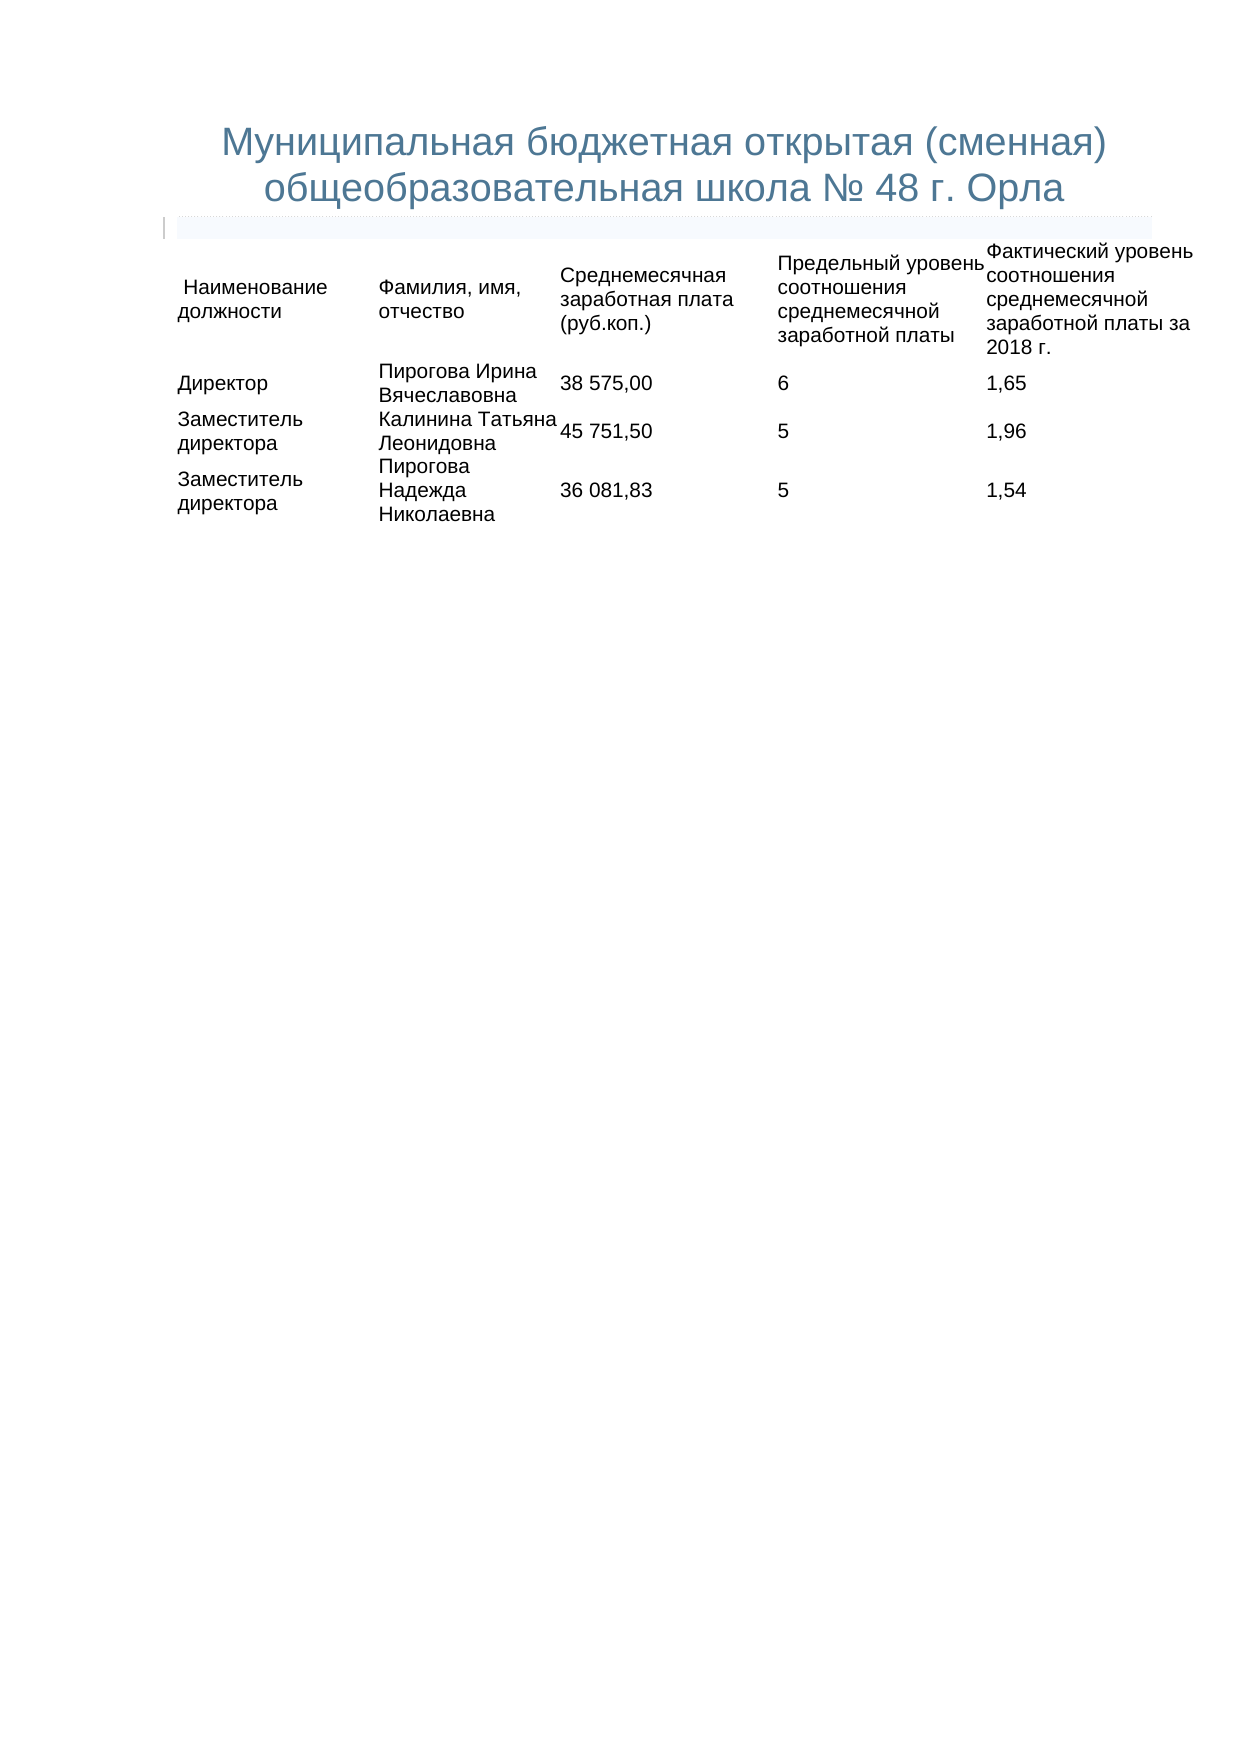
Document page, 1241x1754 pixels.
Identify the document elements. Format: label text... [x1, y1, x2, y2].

table_header Предельный уровень соотношения среднемесячной заработной платы [778, 239, 986, 358]
table_cell 38 575,00 [560, 359, 777, 406]
table_header Фактический уровень соотношения среднемесячной заработной платы за 2018 г. [986, 239, 1207, 358]
table_cell Заместитель директора [177, 406, 378, 454]
table_header Наименование должности [177, 239, 378, 358]
table_cell 5 [778, 406, 986, 454]
table_cell 1,65 [986, 359, 1207, 406]
table_cell 1,96 [986, 406, 1207, 454]
table_header Среднемесячная заработная плата (руб.коп.) [560, 239, 777, 358]
table_cell Директор [177, 359, 378, 406]
table_cell Пирогова Надежда Николаевна [378, 454, 560, 526]
table_cell Пирогова Ирина Вячеславовна [378, 359, 560, 406]
table_cell Калинина Татьяна Леонидовна [378, 406, 560, 454]
text Муниципальная бюджетная открытая (сменная) общеобразовательная школа № 48 г. Орла [177, 118, 1152, 217]
table_header Фамилия, имя, отчество [378, 239, 560, 358]
table_cell 6 [778, 359, 986, 406]
table_cell 5 [778, 454, 986, 526]
table_cell 45 751,50 [560, 406, 777, 454]
table_cell 1,54 [986, 454, 1207, 526]
table_cell Заместитель директора [177, 454, 378, 526]
table_cell 36 081,83 [560, 454, 777, 526]
